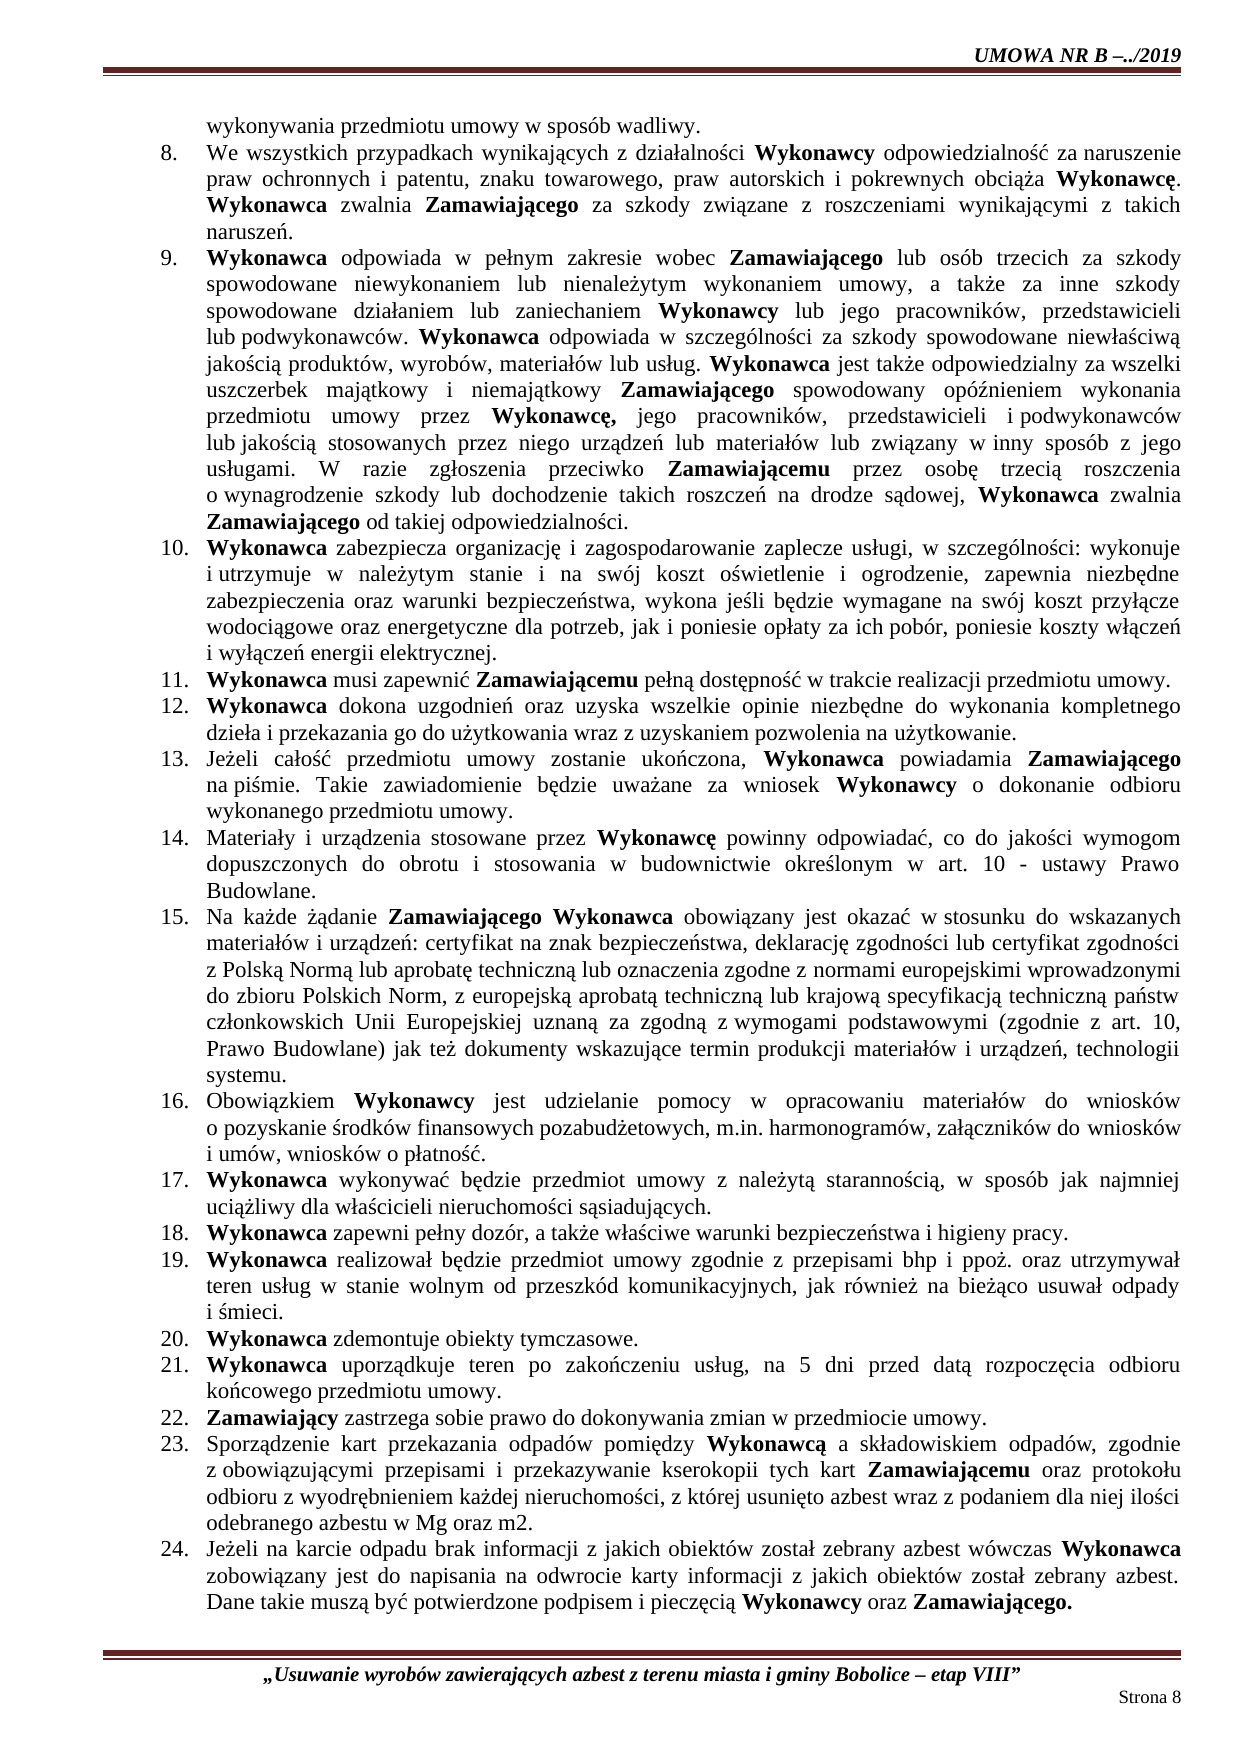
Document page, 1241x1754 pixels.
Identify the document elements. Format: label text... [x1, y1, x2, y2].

list Materiały i urządzenia stosowane przez Wykonawcę powinny odpowiadać, co do jakości wymogom dopuszczonych do obrotu i stosowania w budownictwie określonym w art. 10 - ustawy Prawo Budowlane. [160, 824, 1181, 903]
list Wykonawca zapewni pełny dozór, a także właściwe warunki bezpieczeństwa i higieny pracy. [160, 1219, 1181, 1246]
list Zamawiający zastrzega sobie prawo do dokonywania zmian w przedmiocie umowy. [160, 1404, 1181, 1430]
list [160, 112, 1181, 139]
list Na każde żądanie Zamawiającego Wykonawca obowiązany jest okazać w stosunku do wskazanych materiałów i urządzeń: certyfikat na znak bezpieczeństwa, deklarację zgodności lub certyfikat zgodności z Polską Normą lub aprobatę techniczną lub oznaczenia zgodne z normami europejskimi wprowadzonymi do zbioru Polskich Norm, z europejską aprobatą techniczną lub krajową specyfikacją techniczną państw członkowskich Unii Europejskiej uznaną za zgodną z wymogami podstawowymi (zgodnie z art. 10, Prawo Budowlane) jak też dokumenty wskazujące termin produkcji materiałów i urządzeń, technologii systemu. [160, 903, 1181, 1087]
list Wykonawca dokona uzgodnień oraz uzyska wszelkie opinie niezbędne do wykonania kompletnego dzieła i przekazania go do użytkowania wraz z uzyskaniem pozwolenia na użytkowanie. [160, 692, 1181, 745]
list Obowiązkiem Wykonawcy jest udzielanie pomocy w opracowaniu materiałów do wniosków o pozyskanie środków finansowych pozabudżetowych, m.in. harmonogramów, załączników do wniosków i umów, wniosków o płatność. [160, 1087, 1181, 1167]
list Jeżeli całość przedmiotu umowy zostanie ukończona, Wykonawca powiadamia Zamawiającego na piśmie. Takie zawiadomienie będzie uważane za wniosek Wykonawcy o dokonanie odbioru wykonanego przedmiotu umowy. [160, 745, 1181, 824]
list Wykonawca zdemontuje obiekty tymczasowe. [160, 1325, 1181, 1351]
list Sporządzenie kart przekazania odpadów pomiędzy Wykonawcą a składowiskiem odpadów, zgodnie z obowiązującymi przepisami i przekazywanie kserokopii tych kart Zamawiającemu oraz protokołu odbioru z wyodrębnieniem każdej nieruchomości, z której usunięto azbest wraz z podaniem dla niej ilości odebranego azbestu w Mg oraz m2. [160, 1430, 1181, 1536]
list Wykonawca realizował będzie przedmiot umowy zgodnie z przepisami bhp i ppoż. oraz utrzymywał teren usług w stanie wolnym od przeszkód komunikacyjnych, jak również na bieżąco usuwał odpady i śmieci. [160, 1246, 1181, 1325]
list Jeżeli na karcie odpadu brak informacji z jakich obiektów został zebrany azbest wówczas Wykonawca zobowiązany jest do napisania na odwrocie karty informacji z jakich obiektów został zebrany azbest. Dane takie muszą być potwierdzone podpisem i pieczęcią Wykonawcy oraz Zamawiającego. [160, 1536, 1181, 1614]
list We wszystkich przypadkach wynikających z działalności Wykonawcy odpowiedzialność za naruszenie praw ochronnych i patentu, znaku towarowego, praw autorskich i pokrewnych obciąża Wykonawcę. Wykonawca zwalnia Zamawiającego za szkody związane z roszczeniami wynikającymi z takich naruszeń. [160, 139, 1181, 244]
list Wykonawca uporządkuje teren po zakończeniu usług, na 5 dni przed datą rozpoczęcia odbioru końcowego przedmiotu umowy. [160, 1351, 1181, 1404]
list Wykonawca wykonywać będzie przedmiot umowy z należytą starannością, w sposób jak najmniej uciążliwy dla właścicieli nieruchomości sąsiadujących. [160, 1167, 1181, 1219]
list Wykonawca musi zapewnić Zamawiającemu pełną dostępność w trakcie realizacji przedmiotu umowy. [160, 666, 1181, 692]
list Wykonawca odpowiada w pełnym zakresie wobec Zamawiającego lub osób trzecich za szkody spowodowane niewykonaniem lub nienależytym wykonaniem umowy, a także za inne szkody spowodowane działaniem lub zaniechaniem Wykonawcy lub jego pracowników, przedstawicieli lub podwykonawców. Wykonawca odpowiada w szczególności za szkody spowodowane niewłaściwą jakością produktów, wyrobów, materiałów lub usług. Wykonawca jest także odpowiedzialny za wszelki uszczerbek majątkowy i niemajątkowy Zamawiającego spowodowany opóźnieniem wykonania przedmiotu umowy przez Wykonawcę, jego pracowników, przedstawicieli i podwykonawców lub jakością stosowanych przez niego urządzeń lub materiałów lub związany w inny sposób z jego usługami. W razie zgłoszenia przeciwko Zamawiającemu przez osobę trzecią roszczenia o wynagrodzenie szkody lub dochodzenie takich roszczeń na drodze sądowej, Wykonawca zwalnia Zamawiającego od takiej odpowiedzialności. [160, 244, 1181, 534]
list Wykonawca zabezpiecza organizację i zagospodarowanie zaplecze usługi, w szczególności: wykonuje i utrzymuje w należytym stanie i na swój koszt oświetlenie i ogrodzenie, zapewnia niezbędne zabezpieczenia oraz warunki bezpieczeństwa, wykona jeśli będzie wymagane na swój koszt przyłącze wodociągowe oraz energetyczne dla potrzeb, jak i poniesie opłaty za ich pobór, poniesie koszty włączeń i wyłączeń energii elektrycznej. [160, 534, 1181, 666]
